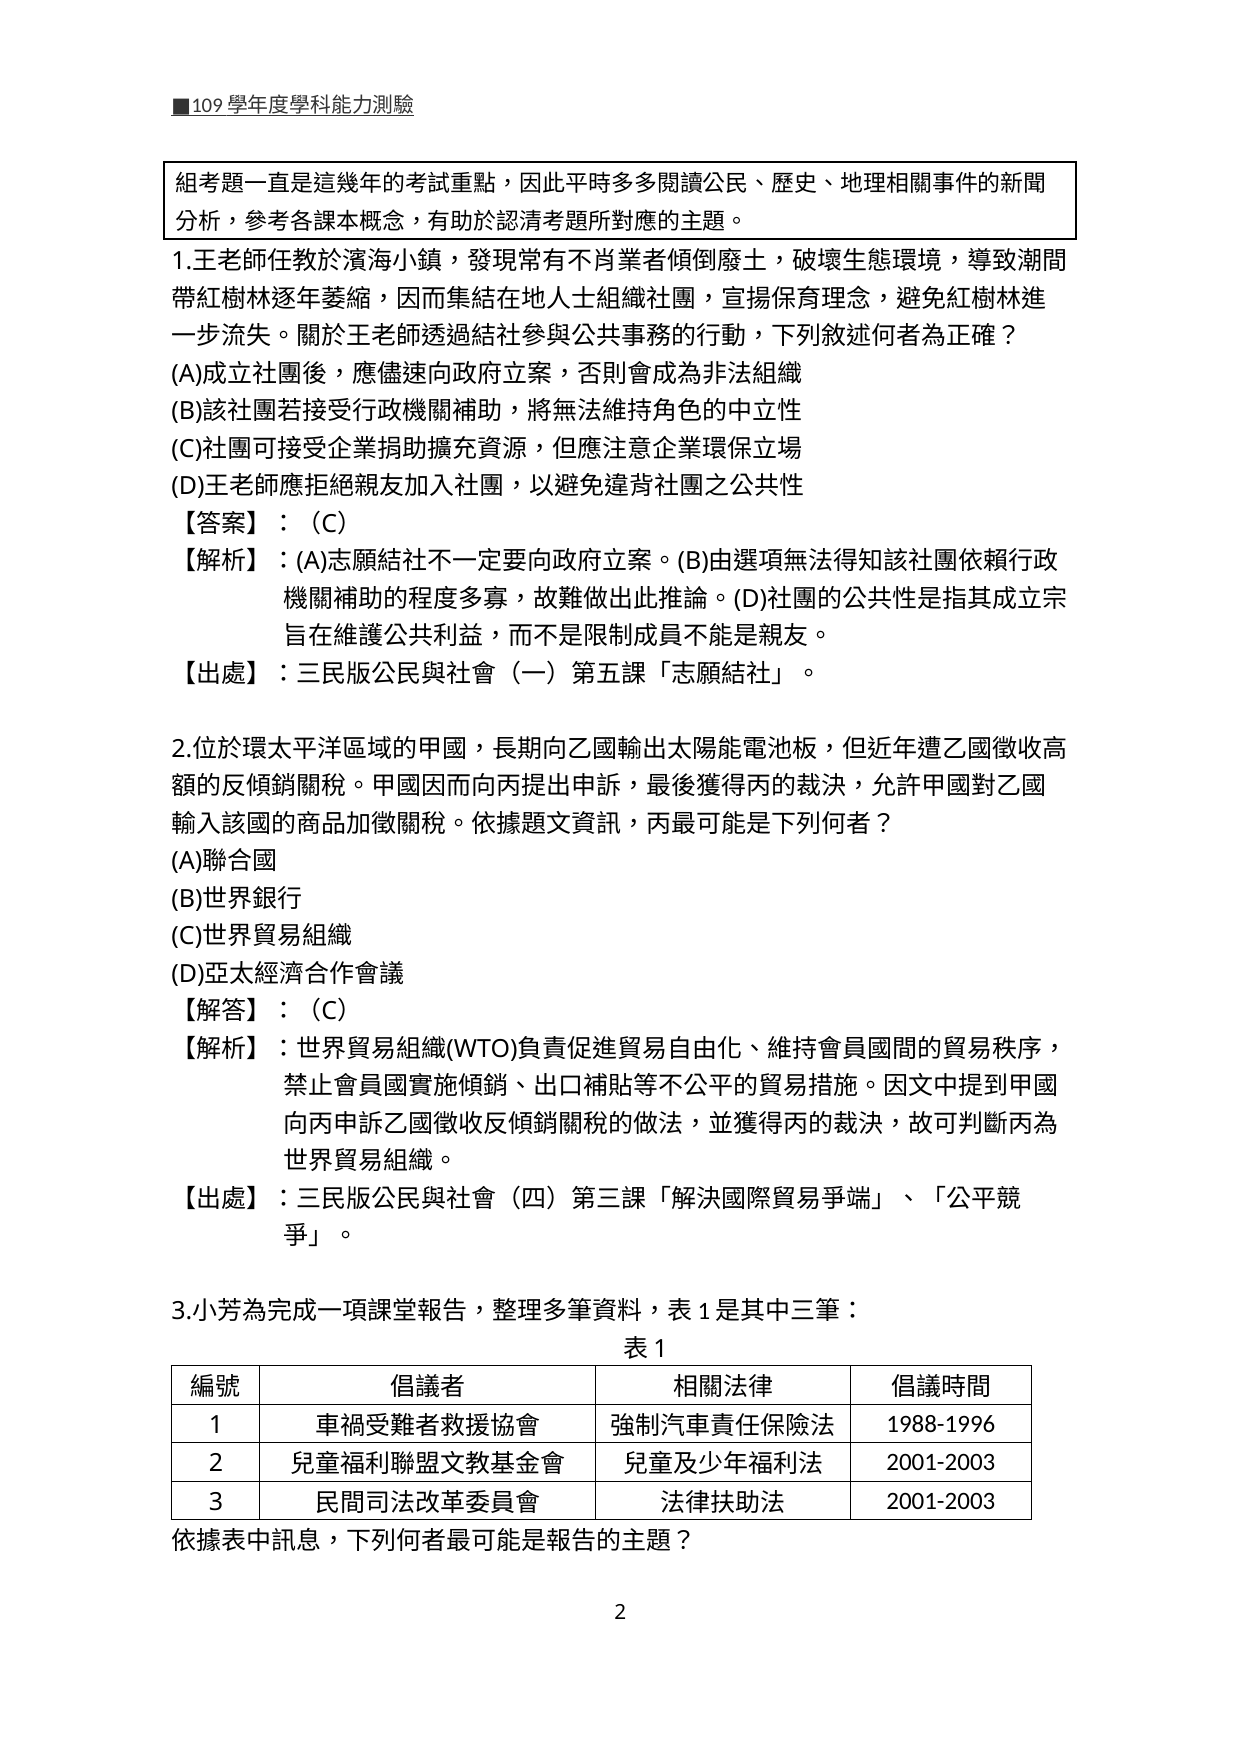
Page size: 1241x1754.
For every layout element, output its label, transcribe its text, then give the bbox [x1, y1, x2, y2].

table_cell 1988-1996 [851, 1405, 1031, 1442]
table_header 倡議者 [260, 1366, 595, 1403]
table_header 倡議時間 [851, 1366, 1031, 1403]
table_header 編號 [172, 1366, 259, 1403]
text 【解析】：世界貿易組織(WTO)負責促進貿易自由化、維持會員國間的貿易秩序，禁止會員國實施傾銷、出口補貼等不公平的貿易措施。因文中提到甲國向丙申訴乙國徵收反傾銷關稅的做法，並獲得丙的裁決，故可判斷丙為世界貿易組織。 [171, 1027, 1069, 1177]
text 【出處】：三民版公民與社會（一）第五課「志願結社」。 [171, 652, 1069, 690]
table_cell 3 [172, 1482, 259, 1519]
text 【解答】：（C） [171, 990, 1069, 1027]
table_cell 2 [172, 1443, 259, 1481]
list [171, 1520, 1069, 1558]
table_cell 兒童福利聯盟文教基金會 [260, 1443, 595, 1481]
list 表1 [221, 1327, 1069, 1365]
table_cell 2001-2003 [851, 1482, 1031, 1519]
table_cell 1 [172, 1405, 259, 1442]
table_cell 民間司法改革委員會 [260, 1482, 595, 1519]
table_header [165, 163, 1075, 238]
table_header 相關法律 [596, 1366, 850, 1403]
table_cell 車禍受難者救援協會 [260, 1405, 595, 1442]
text 3.小芳為完成一項課堂報告，整理多筆資料，表1是其中三筆： [171, 1290, 1069, 1327]
text 2.位於環太平洋區域的甲國，長期向乙國輸出太陽能電池板，但近年遭乙國徵收高額的反傾銷關稅。甲國因而向丙提出申訴，最後獲得丙的裁決，允許甲國對乙國輸入該國的商品加徵關稅。依據題文資訊，丙最可能是下列何者？ (A)聯合國 (B)世界銀行 (C)世界貿易組織 (D)亞太經濟合作會議 [171, 727, 1069, 990]
table_cell 法律扶助法 [596, 1482, 850, 1519]
table_cell 強制汽車責任保險法 [596, 1405, 850, 1442]
table_cell 兒童及少年福利法 [596, 1443, 850, 1481]
text 1.王老師任教於濱海小鎮，發現常有不肖業者傾倒廢土，破壞生態環境，導致潮間帶紅樹林逐年萎縮，因而集結在地人士組織社團，宣揚保育理念，避免紅樹林進一步流失。關於王老師透過結社參與公共事務的行動，下列敘述何者為正確？ (A)成立社團後，應儘速向政府立案，否則會成為非法組織 (B)該社團若接受行政機關補助，將無法維持角色的中立性 (C)社團可接受企業捐助擴充資源，但應注意企業環保立場 (D)王老師應拒絕親友加入社團，以避免違背社團之公共性 [171, 240, 1069, 502]
text 【出處】：三民版公民與社會（四）第三課「解決國際貿易爭端」、「公平競爭」。 [171, 1177, 1069, 1252]
text 【解析】：(A)志願結社不一定要向政府立案。(B)由選項無法得知該社團依賴行政機關補助的程度多寡，故難做出此推論。(D)社團的公共性是指其成立宗旨在維護公共利益，而不是限制成員不能是親友。 [171, 540, 1069, 652]
table_cell 2001-2003 [851, 1443, 1031, 1481]
text 【答案】：（C） [171, 502, 1069, 540]
